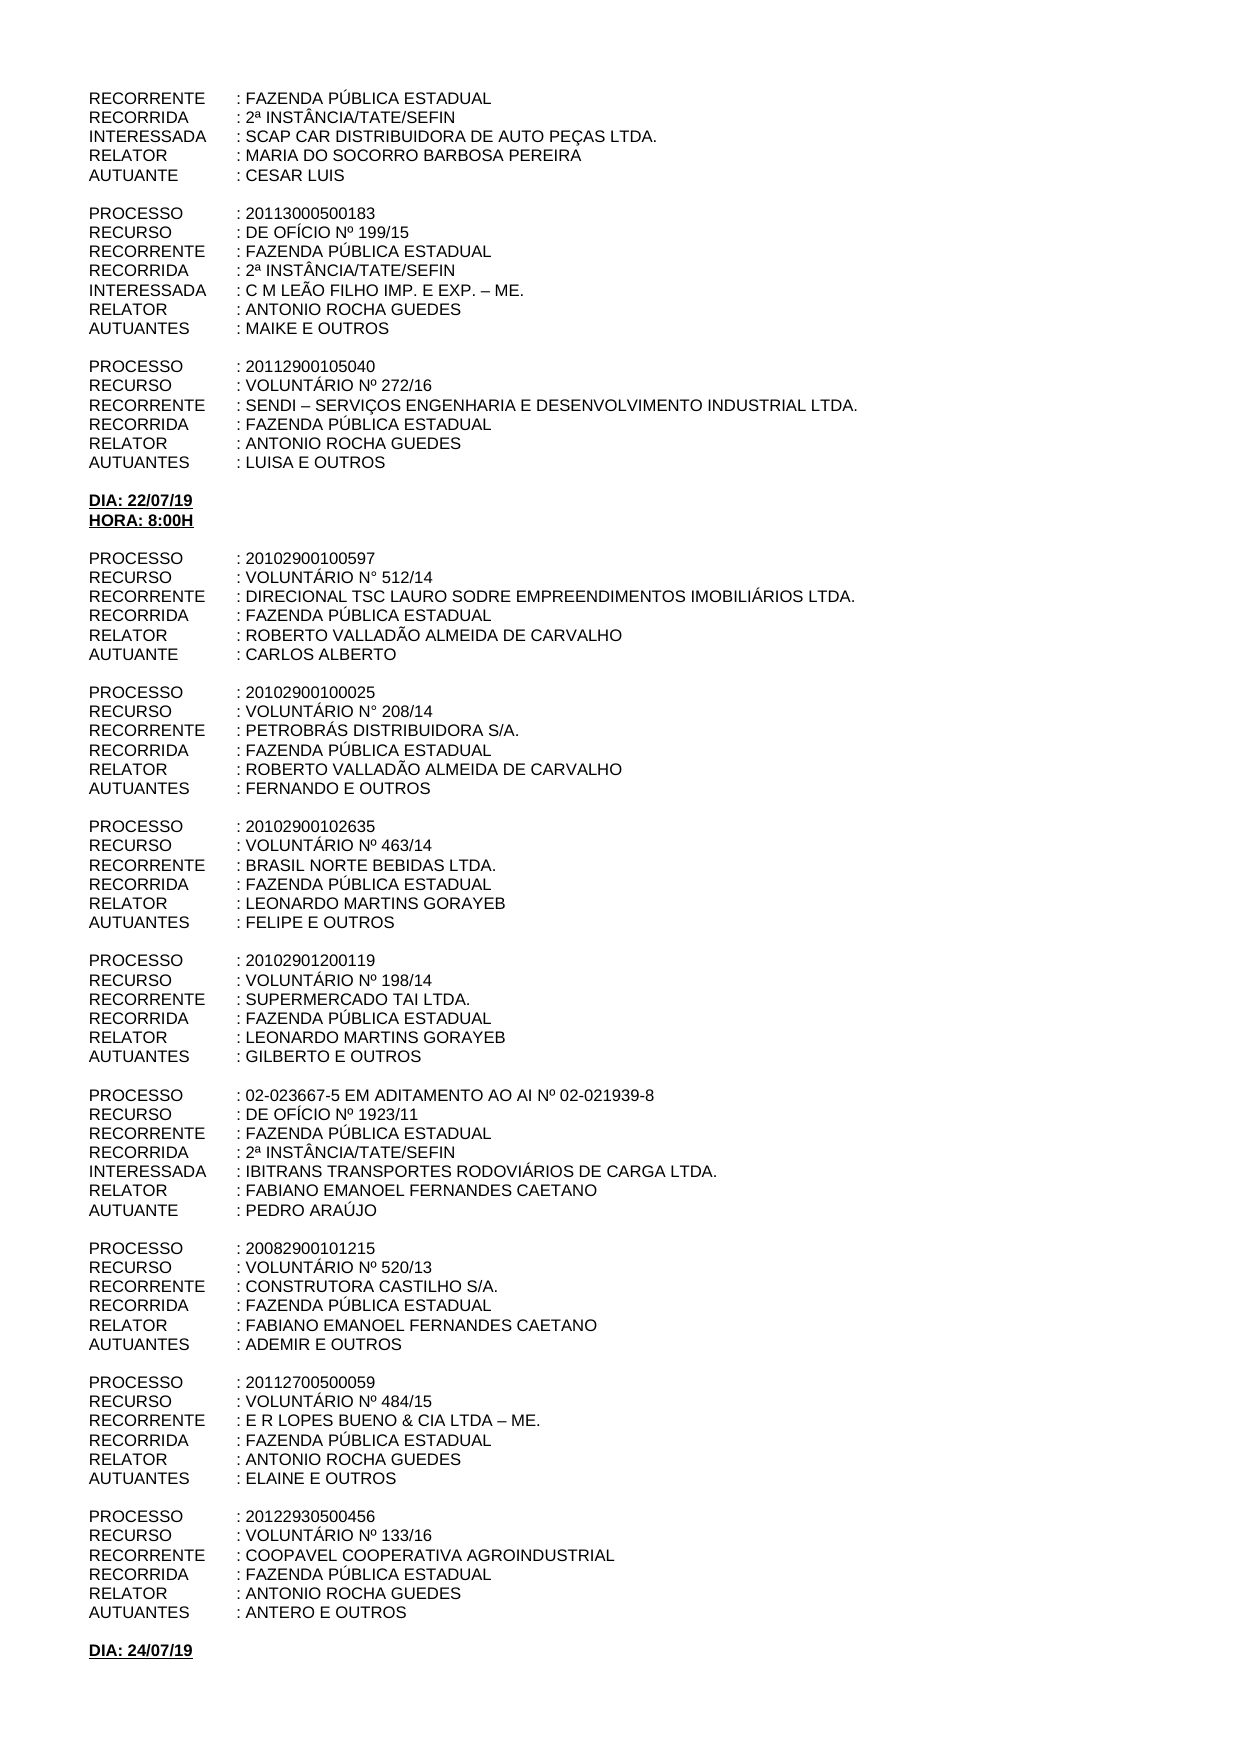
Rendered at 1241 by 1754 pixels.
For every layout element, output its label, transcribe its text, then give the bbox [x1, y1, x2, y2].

text RECORRENTE : PETROBRÁS DISTRIBUIDORA S/A. [89, 721, 1152, 740]
text RECURSO : VOLUNTÁRIO Nº 484/15 [89, 1392, 1152, 1411]
text AUTUANTES : LUISA E OUTROS [89, 453, 1152, 472]
text RECURSO : DE OFÍCIO Nº 1923/11 [89, 1104, 1152, 1124]
text RECORRIDA : 2ª INSTÂNCIA/TATE/SEFIN [89, 108, 1152, 127]
text PROCESSO : 20122930500456 [89, 1507, 1152, 1526]
text PROCESSO : 20112900105040 [89, 357, 1152, 376]
text RECORRIDA : FAZENDA PÚBLICA ESTADUAL [89, 1564, 1152, 1584]
text PROCESSO : 20102900100597 [89, 549, 1152, 568]
text RECORRIDA : FAZENDA PÚBLICA ESTADUAL [89, 1430, 1152, 1449]
text RECURSO : DE OFÍCIO Nº 199/15 [89, 223, 1152, 242]
text RECORRIDA : 2ª INSTÂNCIA/TATE/SEFIN [89, 1143, 1152, 1162]
text PROCESSO : 20102901200119 [89, 951, 1152, 970]
text RELATOR : ANTONIO ROCHA GUEDES [89, 434, 1152, 453]
text RECORRIDA : FAZENDA PÚBLICA ESTADUAL [89, 1296, 1152, 1315]
text AUTUANTES : ELAINE E OUTROS [89, 1469, 1152, 1488]
text RECURSO : VOLUNTÁRIO Nº 520/13 [89, 1258, 1152, 1277]
text RECORRENTE : SUPERMERCADO TAI LTDA. [89, 989, 1152, 1009]
text RECURSO : VOLUNTÁRIO Nº 198/14 [89, 970, 1152, 989]
text RELATOR : FABIANO EMANOEL FERNANDES CAETANO [89, 1181, 1152, 1200]
text PROCESSO : 20102900102635 [89, 817, 1152, 836]
text RELATOR : ROBERTO VALLADÃO ALMEIDA DE CARVALHO [89, 625, 1152, 644]
text RECORRENTE : CONSTRUTORA CASTILHO S/A. [89, 1277, 1152, 1296]
text RECORRENTE : SENDI – SERVIÇOS ENGENHARIA E DESENVOLVIMENTO INDUSTRIAL LTDA. [89, 395, 1152, 414]
text RECURSO : VOLUNTÁRIO N° 208/14 [89, 702, 1152, 721]
text AUTUANTES : FERNANDO E OUTROS [89, 779, 1152, 798]
text RECORRENTE : FAZENDA PÚBLICA ESTADUAL [89, 1124, 1152, 1143]
text RECORRIDA : FAZENDA PÚBLICA ESTADUAL [89, 740, 1152, 759]
text PROCESSO : 20102900100025 [89, 683, 1152, 702]
text PROCESSO : 20113000500183 [89, 204, 1152, 223]
text RECORRIDA : FAZENDA PÚBLICA ESTADUAL [89, 1009, 1152, 1028]
text RELATOR : ANTONIO ROCHA GUEDES [89, 1449, 1152, 1469]
text RELATOR : LEONARDO MARTINS GORAYEB [89, 1028, 1152, 1047]
text RECURSO : VOLUNTÁRIO Nº 272/16 [89, 376, 1152, 395]
text AUTUANTES : ANTERO E OUTROS [89, 1603, 1152, 1622]
text RECORRIDA : FAZENDA PÚBLICA ESTADUAL [89, 414, 1152, 434]
text RELATOR : FABIANO EMANOEL FERNANDES CAETANO [89, 1315, 1152, 1334]
text AUTUANTES : GILBERTO E OUTROS [89, 1047, 1152, 1066]
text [89, 146, 1152, 165]
text PROCESSO : 20082900101215 [89, 1239, 1152, 1258]
text RECORRENTE : BRASIL NORTE BEBIDAS LTDA. [89, 855, 1152, 874]
text RECORRIDA : FAZENDA PÚBLICA ESTADUAL [89, 606, 1152, 625]
text AUTUANTE : CARLOS ALBERTO [89, 644, 1152, 664]
text AUTUANTE : CESAR LUIS [89, 165, 1152, 184]
text PROCESSO : 20112700500059 [89, 1373, 1152, 1392]
text AUTUANTE : PEDRO ARAÚJO [89, 1200, 1152, 1219]
text RECORRIDA : 2ª INSTÂNCIA/TATE/SEFIN [89, 261, 1152, 280]
text RELATOR : ANTONIO ROCHA GUEDES [89, 299, 1152, 319]
text RECORRIDA : FAZENDA PÚBLICA ESTADUAL [89, 874, 1152, 894]
text RELATOR : ROBERTO VALLADÃO ALMEIDA DE CARVALHO [89, 759, 1152, 779]
text INTERESSADA : SCAP CAR DISTRIBUIDORA DE AUTO PEÇAS LTDA. [89, 127, 1152, 146]
text HORA: 8:00H [89, 510, 1152, 529]
text DIA: 24/07/19 [89, 1641, 1152, 1660]
text AUTUANTES : ADEMIR E OUTROS [89, 1334, 1152, 1354]
text RECORRENTE : FAZENDA PÚBLICA ESTADUAL [89, 89, 1152, 108]
text RECORRENTE : COOPAVEL COOPERATIVA AGROINDUSTRIAL [89, 1545, 1152, 1564]
text RECORRENTE : E R LOPES BUENO & CIA LTDA – ME. [89, 1411, 1152, 1430]
text INTERESSADA : IBITRANS TRANSPORTES RODOVIÁRIOS DE CARGA LTDA. [89, 1162, 1152, 1181]
text RECURSO : VOLUNTÁRIO Nº 463/14 [89, 836, 1152, 855]
text RECURSO : VOLUNTÁRIO N° 512/14 [89, 568, 1152, 587]
text RECORRENTE : FAZENDA PÚBLICA ESTADUAL [89, 242, 1152, 261]
text AUTUANTES : MAIKE E OUTROS [89, 319, 1152, 338]
text AUTUANTES : FELIPE E OUTROS [89, 913, 1152, 932]
text INTERESSADA : C M LEÃO FILHO IMP. E EXP. – ME. [89, 280, 1152, 299]
text DIA: 22/07/19 [89, 491, 1152, 510]
text RECURSO : VOLUNTÁRIO Nº 133/16 [89, 1526, 1152, 1545]
text RELATOR : ANTONIO ROCHA GUEDES [89, 1584, 1152, 1603]
text RELATOR : LEONARDO MARTINS GORAYEB [89, 894, 1152, 913]
text RECORRENTE : DIRECIONAL TSC LAURO SODRE EMPREENDIMENTOS IMOBILIÁRIOS LTDA. [89, 587, 1152, 606]
text PROCESSO : 02-023667-5 EM ADITAMENTO AO AI Nº 02-021939-8 [89, 1085, 1152, 1104]
